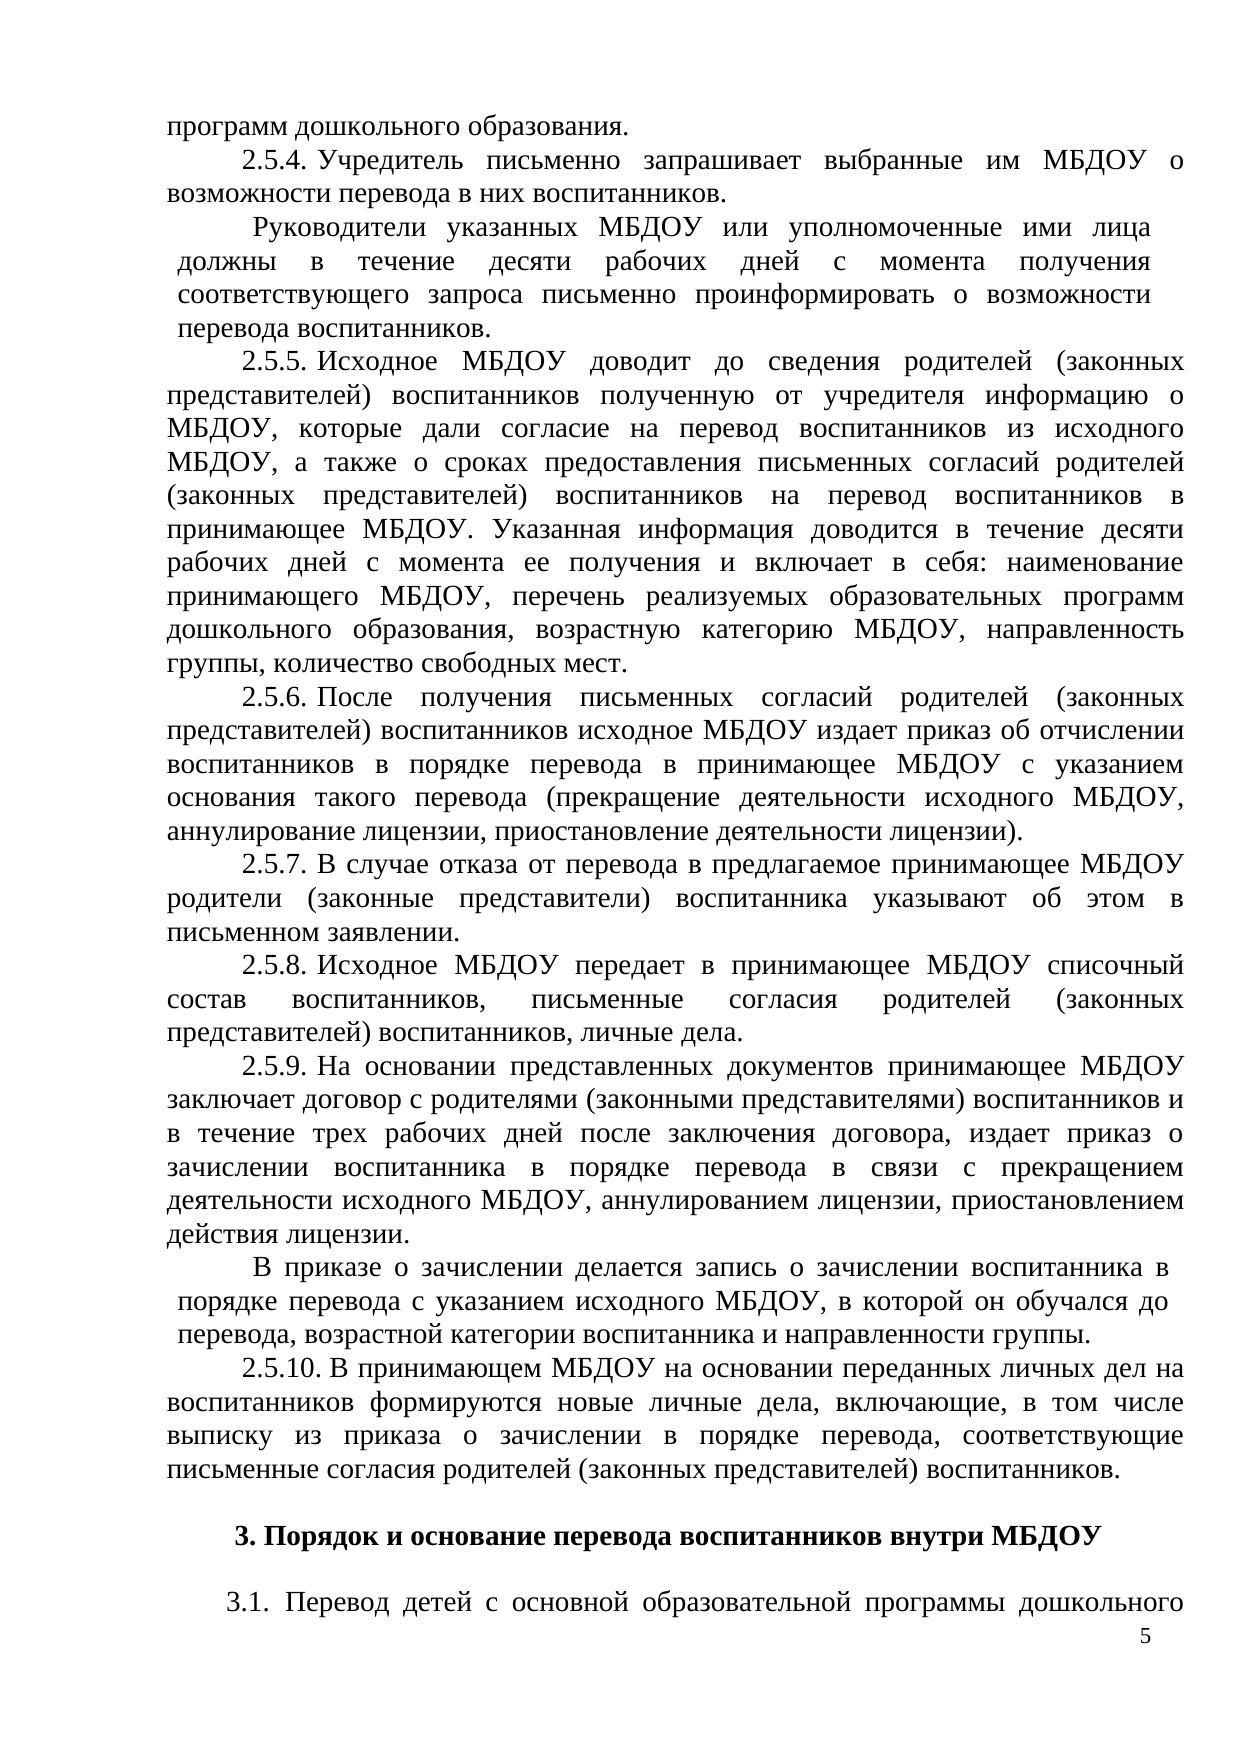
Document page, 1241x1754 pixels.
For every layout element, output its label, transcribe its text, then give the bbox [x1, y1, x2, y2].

list В случае отказа от перевода в предлагаемое принимающее МБДОУ родители (законные представители) воспитанника указывают об этом в письменном заявлении. [167, 847, 1185, 947]
text В приказе о зачислении делается запись о зачислении воспитанника в порядке перевода с указанием исходного МБДОУ, в которой он обучался до перевода, возрастной категории воспитанника и направленности группы. [177, 1249, 1170, 1350]
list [167, 108, 1185, 142]
list Исходное МБДОУ доводит до сведения родителей (законных представителей) воспитанников полученную от учредителя информацию о МБДОУ, которые дали согласие на перевод воспитанников из исходного МБДОУ, а также о сроках предоставления письменных согласий родителей (законных представителей) воспитанников на перевод воспитанников в принимающее МБДОУ. Указанная информация доводится в течение десяти рабочих дней с момента ее получения и включает в себя: наименование принимающего МБДОУ, перечень реализуемых образовательных программ дошкольного образования, возрастную категорию МБДОУ, направленность группы, количество свободных мест. [167, 343, 1185, 679]
list На основании представленных документов принимающее МБДОУ заключает договор с родителями (законными представителями) воспитанников и в течение трех рабочих дней после заключения договора, издает приказ о зачислении воспитанника в порядке перевода в связи с прекращением деятельности исходного МБДОУ, аннулированием лицензии, приостановлением действия лицензии. [167, 1048, 1185, 1249]
list В принимающем МБДОУ на основании переданных личных дел на воспитанников формируются новые личные дела, включающие, в том числе выписку из приказа о зачислении в порядке перевода, соответствующие письменные согласия родителей (законных представителей) воспитанников. [167, 1350, 1185, 1484]
list Учредитель письменно запрашивает выбранные им МБДОУ о возможности перевода в них воспитанников. [167, 142, 1185, 209]
text Руководители указанных МБДОУ или уполномоченные ими лица должны в течение десяти рабочих дней с момента получения соответствующего запроса письменно проинформировать о возможности перевода воспитанников. [177, 209, 1152, 343]
list После получения письменных согласий родителей (законных представителей) воспитанников исходное МБДОУ издает приказ об отчислении воспитанников в порядке перевода в принимающее МБДОУ с указанием основания такого перевода (прекращение деятельности исходного МБДОУ, аннулирование лицензии, приостановление деятельности лицензии). [167, 679, 1185, 847]
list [167, 1584, 1185, 1618]
list Исходное МБДОУ передает в принимающее МБДОУ списочный состав воспитанников, письменные согласия родителей (законных представителей) воспитанников, личные дела. [167, 947, 1185, 1048]
subtitle 3. Порядок и основание перевода воспитанников внутри МБДОУ [167, 1518, 1170, 1552]
